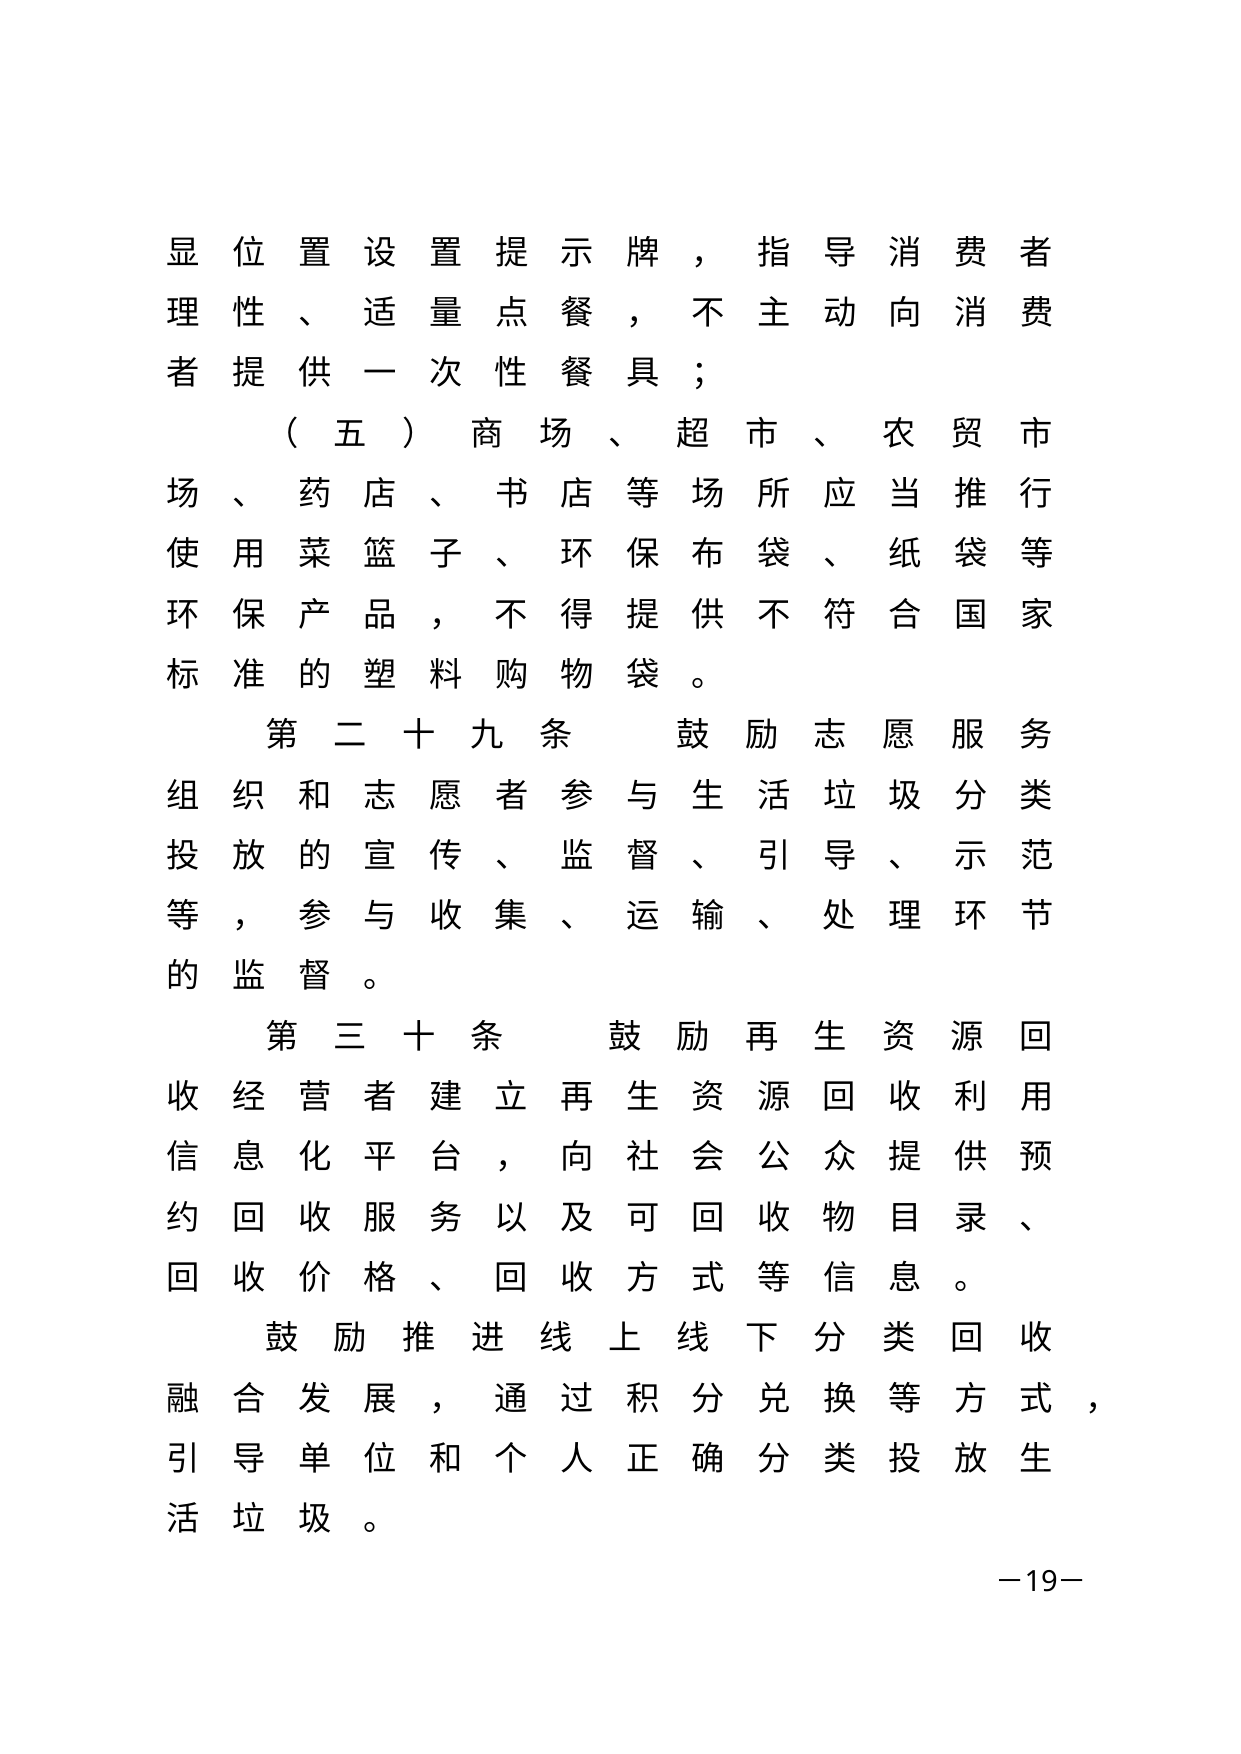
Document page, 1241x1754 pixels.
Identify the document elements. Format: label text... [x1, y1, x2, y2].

text 第三十条 鼓励再生资源回收经营者建立再生资源回收利用信息化平台，向社会公众提供预约回收服务以及可回收物目录、回收价格、回收方式等信息。 [167, 1003, 1085, 1305]
text 鼓励推进线上线下分类回收融合发展，通过积分兑换等方式，引导单位和个人正确分类投放生活垃圾。 [167, 1305, 1085, 1546]
text （四）餐饮经营者应当在明显位置设置提示牌，指导消费者理性、适量点餐，不主动向消费者提供一次性餐具； [167, 219, 1085, 400]
text 第二十九条 鼓励志愿服务组织和志愿者参与生活垃圾分类投放的宣传、监督、引导、示范等，参与收集、运输、处理环节的监督。 [167, 702, 1085, 1003]
text （五）商场、超市、农贸市场、药店、书店等场所应当推行使用菜篮子、环保布袋、纸袋等环保产品，不得提供不符合国家标准的塑料购物袋。 [167, 400, 1085, 702]
